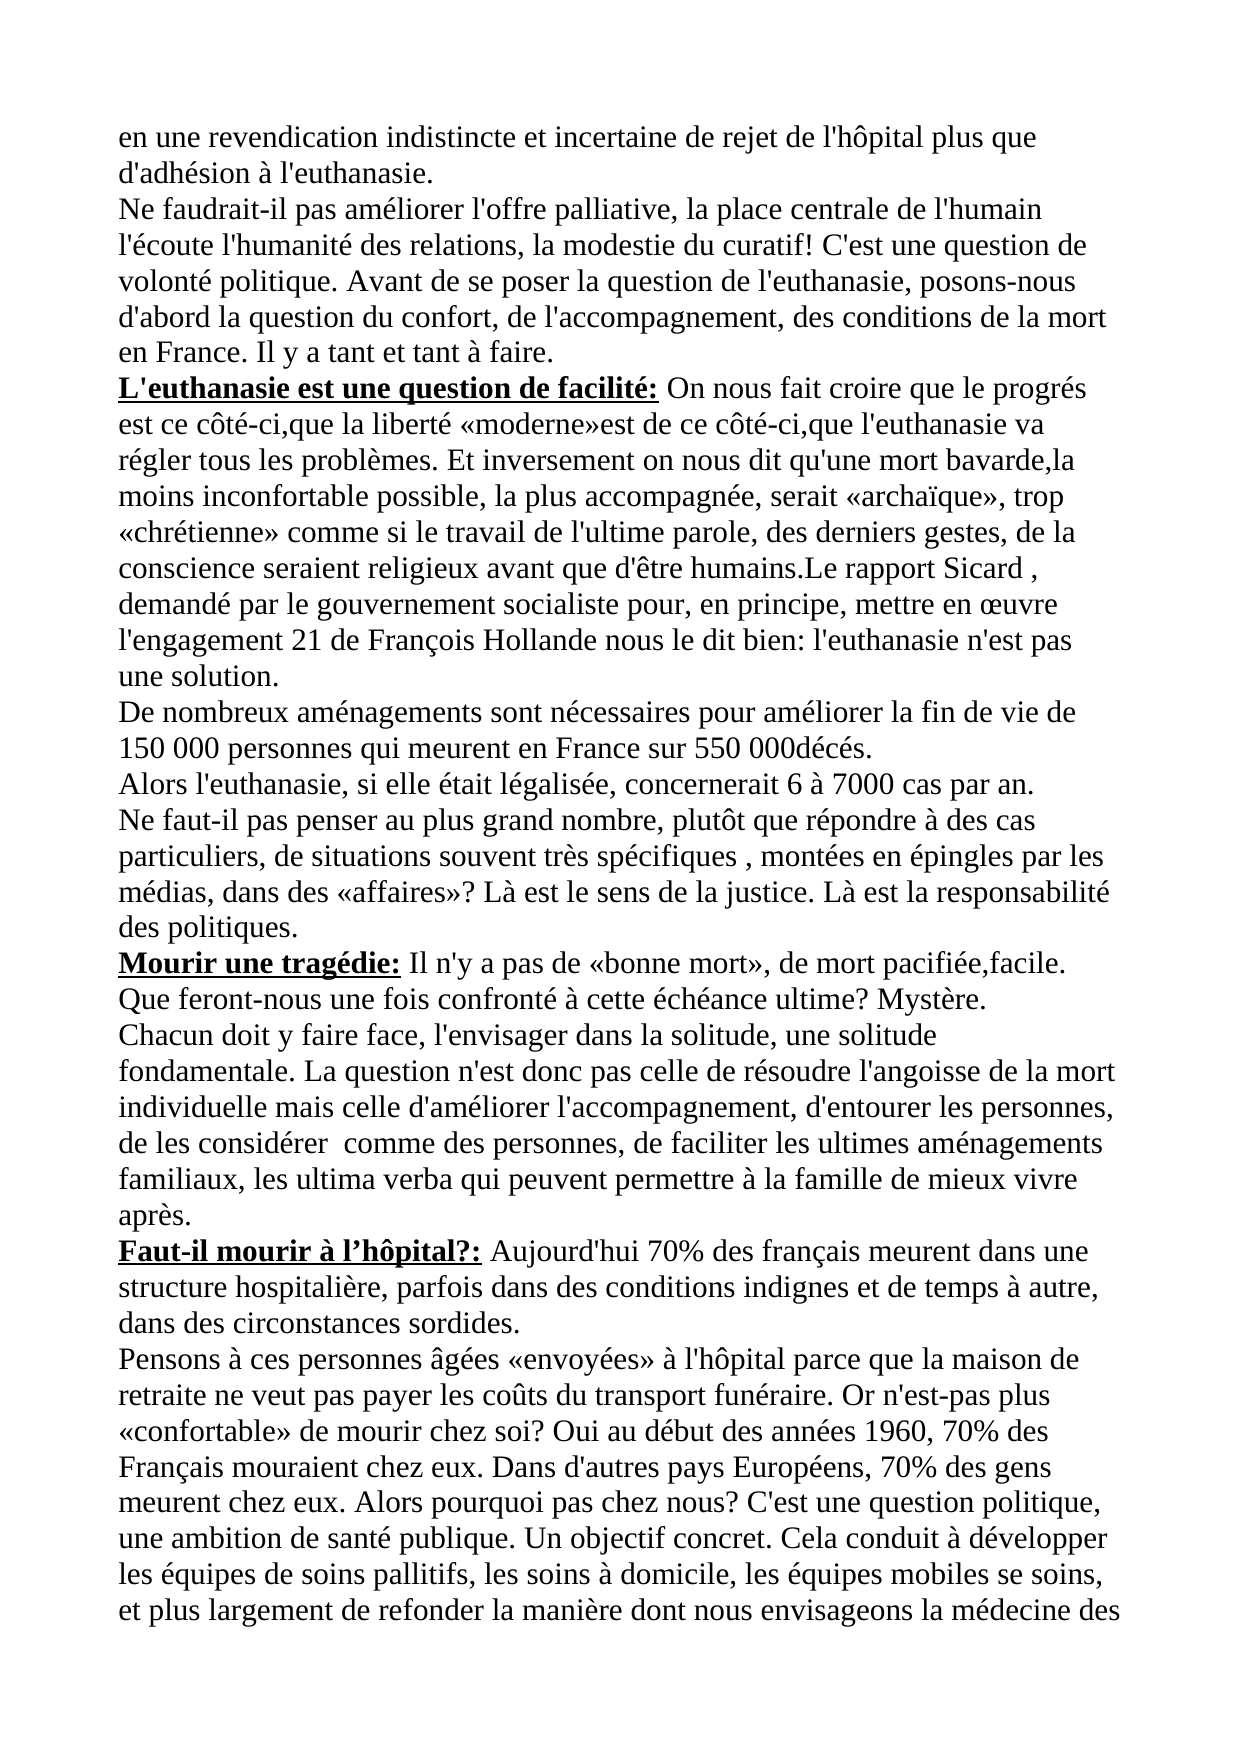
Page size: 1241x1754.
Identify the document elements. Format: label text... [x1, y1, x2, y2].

text Faut-il mourir à l’hôpital?: Aujourd'hui 70% des français meurent dans une structure hospitalière, parfois dans des conditions indignes et de temps à autre, dans des circonstances sordides. [118, 1232, 1122, 1340]
text Ne faudrait-il pas améliorer l'offre palliative, la place centrale de l'humain l'écoute l'humanité des relations, la modestie du curatif! C'est une question de volonté politique. Avant de se poser la question de l'euthanasie, posons-nous d'abord la question du confort, de l'accompagnement, des conditions de la mort en France. Il y a tant et tant à faire. [118, 190, 1122, 370]
text Alors l'euthanasie, si elle était légalisée, concernerait 6 à 7000 cas par an. [118, 765, 1122, 801]
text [118, 118, 1122, 190]
text Ne faut-il pas penser au plus grand nombre, plutôt que répondre à des cas particuliers, de situations souvent très spécifiques , montées en épingles par les médias, dans des «affaires»? Là est le sens de la justice. Là est la responsabilité des politiques. [118, 801, 1122, 945]
text Que feront-nous une fois confronté à cette échéance ultime? Mystère. [118, 981, 1122, 1017]
text Mourir une tragédie: Il n'y a pas de «bonne mort», de mort pacifiée,facile. [118, 945, 1122, 981]
text De nombreux aménagements sont nécessaires pour améliorer la fin de vie de 150 000 personnes qui meurent en France sur 550 000décés. [118, 693, 1122, 765]
text Chacun doit y faire face, l'envisager dans la solitude, une solitude fondamentale. La question n'est donc pas celle de résoudre l'angoisse de la mort individuelle mais celle d'améliorer l'accompagnement, d'entourer les personnes, de les considérer comme des personnes, de faciliter les ultimes aménagements familiaux, les ultima verba qui peuvent permettre à la famille de mieux vivre après. [118, 1017, 1122, 1232]
text L'euthanasie est une question de facilité: On nous fait croire que le progrés est ce côté-ci,que la liberté «moderne»est de ce côté-ci,que l'euthanasie va régler tous les problèmes. Et inversement on nous dit qu'une mort bavarde,la moins inconfortable possible, la plus accompagnée, serait «archaïque», trop «chrétienne» comme si le travail de l'ultime parole, des derniers gestes, de la conscience seraient religieux avant que d'être humains.Le rapport Sicard , demandé par le gouvernement socialiste pour, en principe, mettre en œuvre l'engagement 21 de François Hollande nous le dit bien: l'euthanasie n'est pas une solution. [118, 370, 1122, 693]
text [118, 1340, 1122, 1627]
